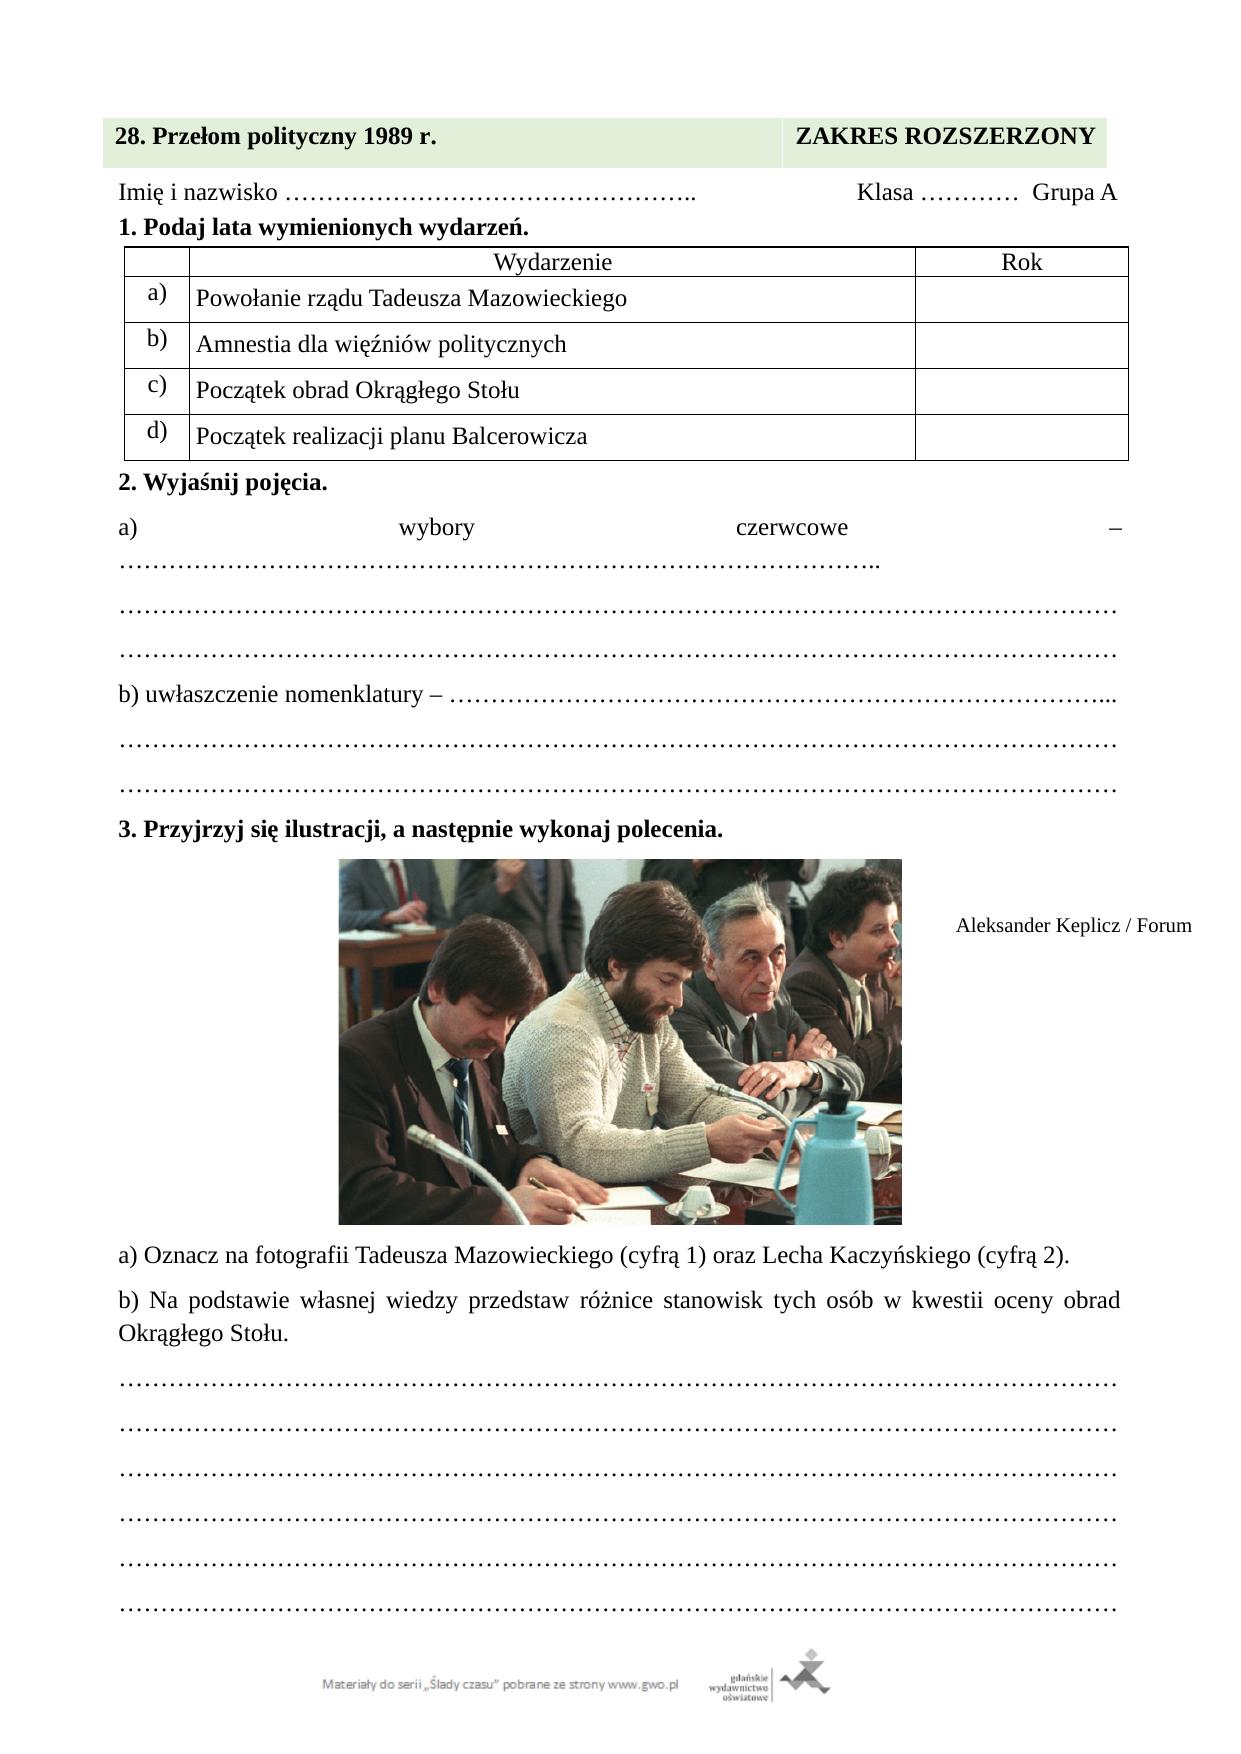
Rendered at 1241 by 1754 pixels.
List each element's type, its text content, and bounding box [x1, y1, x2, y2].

picture [321, 1648, 835, 1702]
text ………………………………………………………………………………………………………… [118, 1363, 1122, 1392]
table_header 28. Przełom polityczny 1989 r. [103, 118, 782, 168]
table_cell c) [125, 369, 189, 414]
table_header Rok [916, 248, 1128, 276]
table_header ZAKRES ROZSZERZONY [783, 118, 1107, 168]
table_cell d) [125, 415, 189, 460]
table_header [125, 248, 189, 276]
text ………………………………………………………………………………………………………… [118, 1408, 1122, 1437]
table_cell [916, 323, 1128, 368]
text b) uwłaszczenie nomenklatury – ……………………………………………………………………... [118, 679, 1122, 708]
table_cell Początek realizacji planu Balcerowicza [190, 415, 915, 460]
table_cell [916, 415, 1128, 460]
text b) Na podstawie własnej wiedzy przedstaw różnice stanowisk tych osób w kwestii oceny obrad Okrągłego Stołu. [118, 1285, 1122, 1347]
picture [338, 859, 902, 1225]
text a) wybory czerwcowe – ……………………………………………………………………………….. [118, 512, 1122, 573]
table_cell Początek obrad Okrągłego Stołu [190, 369, 915, 414]
text Imię i nazwisko ………………………………………….. Klasa ………… Grupa A [118, 177, 1122, 205]
table_header Wydarzenie [190, 248, 915, 276]
table_cell b) [125, 323, 189, 368]
text ………………………………………………………………………………………………………… [118, 1498, 1122, 1527]
text ………………………………………………………………………………………………………… [118, 724, 1122, 753]
text 3. Przyjrzyj się ilustracji, a następnie wykonaj polecenia. [118, 814, 1122, 843]
text 2. Wyjaśnij pojęcia. [118, 467, 1122, 496]
text ………………………………………………………………………………………………………… [118, 1588, 1122, 1616]
table_cell Amnestia dla więźniów politycznych [190, 323, 915, 368]
text ………………………………………………………………………………………………………… [118, 634, 1122, 663]
text ………………………………………………………………………………………………………… [118, 590, 1122, 618]
table_cell [916, 369, 1128, 414]
text ………………………………………………………………………………………………………… [118, 769, 1122, 798]
text 1. Podaj lata wymienionych wydarzeń. [118, 212, 1122, 240]
text a) Oznacz na fotografii Tadeusza Mazowieckiego (cyfrą 1) oraz Lecha Kaczyńskiego (cyfrą 2). [118, 1240, 1122, 1269]
table_cell Powołanie rządu Tadeusza Mazowieckiego [190, 277, 915, 322]
text ………………………………………………………………………………………………………… [118, 1453, 1122, 1482]
table_cell [916, 277, 1128, 322]
text ………………………………………………………………………………………………………… [118, 1543, 1122, 1572]
table_cell a) [125, 277, 189, 322]
